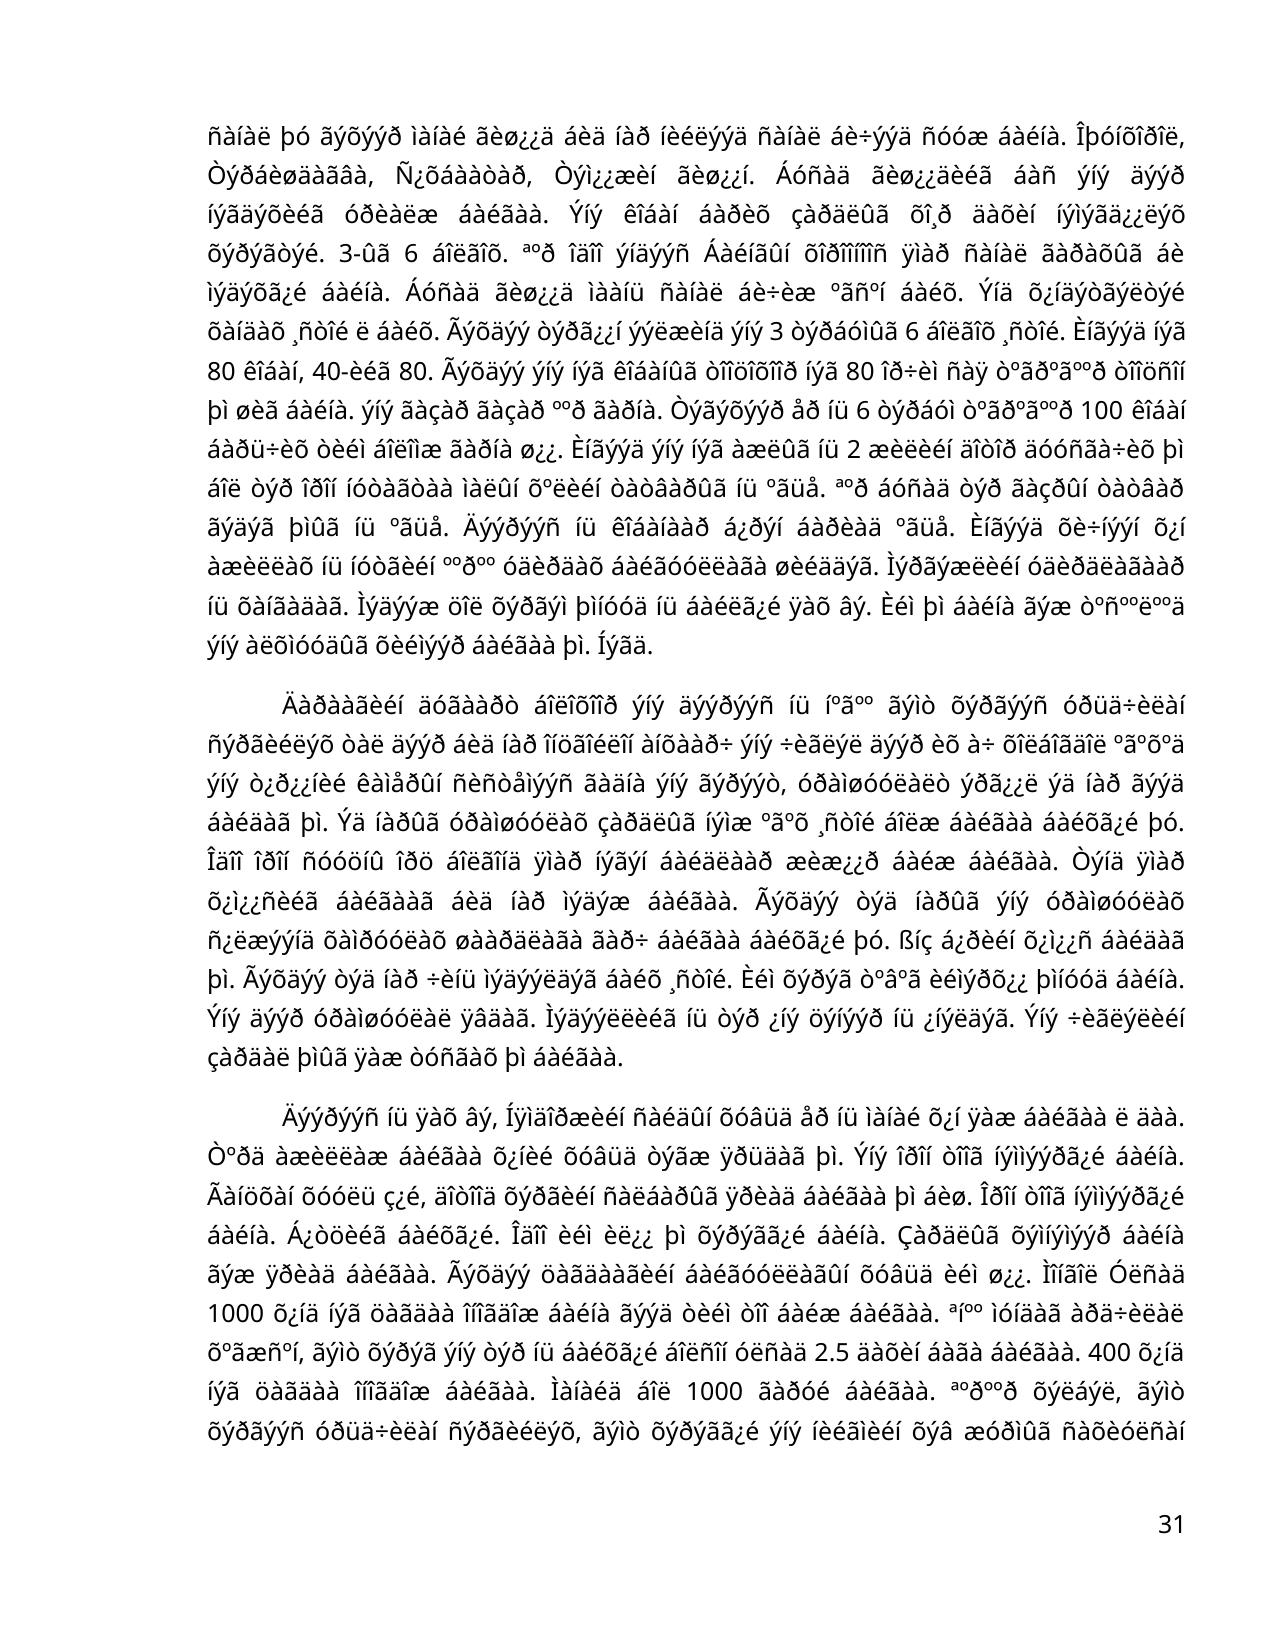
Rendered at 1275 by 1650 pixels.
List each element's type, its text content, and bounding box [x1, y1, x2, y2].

text Äàðààãèéí äóãààðò áîëîõîîð ýíý äýýðýýñ íü íºãºº ãýìò õýðãýýñ óðüä÷èëàí ñýðãèéëýõ òàë äýýð áèä íàð îíöãîéëîí àíõààð÷ ýíý ÷èãëýë äýýð èõ à÷ õîëáîãäîë ºãºõºä ýíý ò¿ð¿¿íèé êàìåðûí ñèñòåìýýñ ãàäíà ýíý ãýðýýò, óðàìøóóëàëò ýðã¿¿ë ýä íàð ãýýä áàéäàã þì. Ýä íàðûã óðàìøóóëàõ çàðäëûã íýìæ ºãºõ ¸ñòîé áîëæ áàéãàà áàéõã¿é þó. Îäîî îðîí ñóóöíû îðö áîëãîíä ÿìàð íýãýí áàéäëààð æèæ¿¿ð áàéæ áàéãàà. Òýíä ÿìàð õ¿ì¿¿ñèéã áàéãààã áèä íàð ìýäýæ áàéãàà. Ãýõäýý òýä íàðûã ýíý óðàìøóóëàõ ñ¿ëæýýíä õàìðóóëàõ øààðäëàãà ãàð÷ áàéãàà áàéõã¿é þó. ßíç á¿ðèéí õ¿ì¿¿ñ áàéäàã þì. Ãýõäýý òýä íàð ÷èíü ìýäýýëäýã áàéõ ¸ñòîé. Èéì õýðýã òºâºã èéìýðõ¿¿ þìíóóä áàéíà. Ýíý äýýð óðàìøóóëàë ÿâäàã. Ìýäýýëëèéã íü òýð ¿íý öýíýýð íü ¿íýëäýã. Ýíý ÷èãëýëèéí çàðäàë þìûã ÿàæ òóñãàõ þì áàéãàà. [207, 687, 1186, 1074]
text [207, 1100, 1186, 1447]
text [207, 118, 1186, 661]
